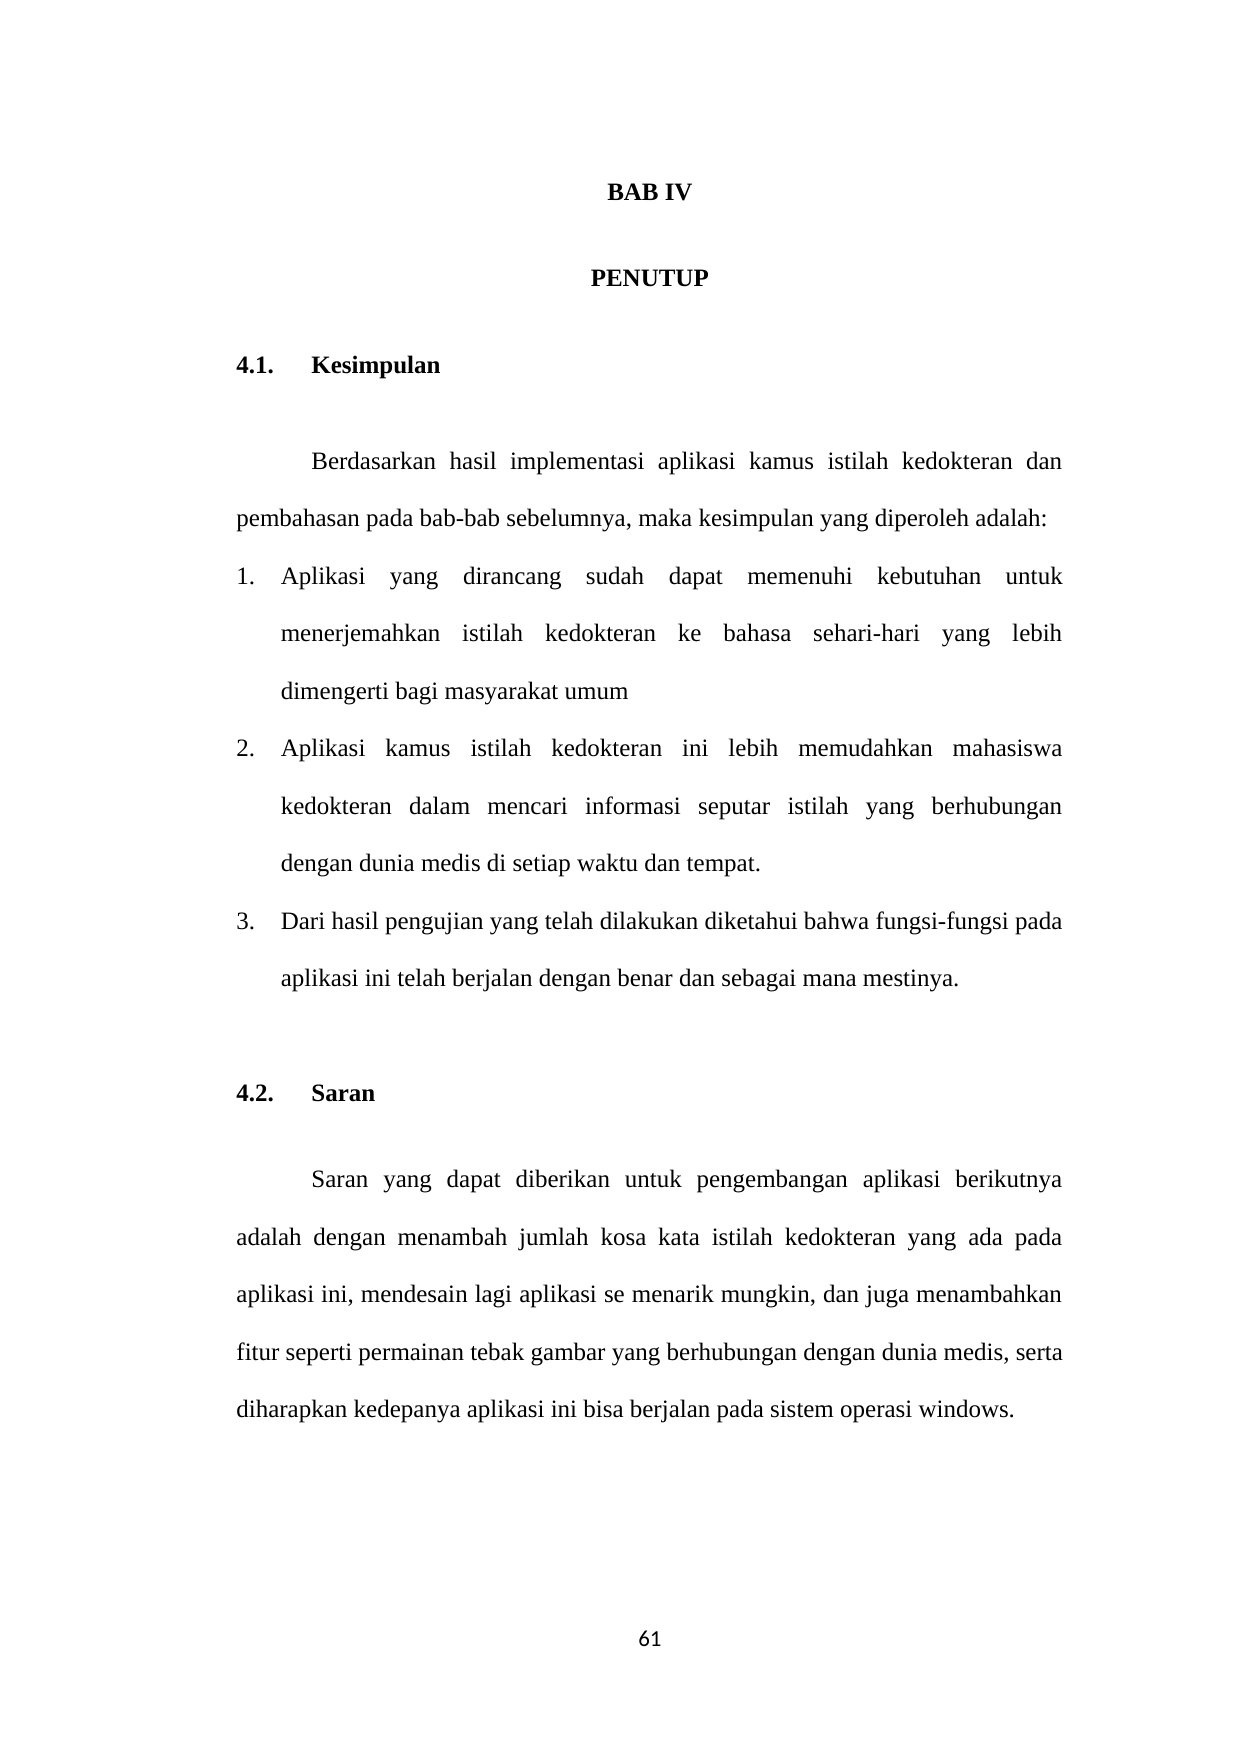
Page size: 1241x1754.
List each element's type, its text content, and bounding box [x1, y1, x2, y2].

text 4.1. Kesimpulan [236, 350, 1063, 378]
text BAB IV [236, 177, 1063, 206]
list Saran yang dapat diberikan untuk pengembangan aplikasi berikutnya adalah dengan menambah jumlah kosa kata istilah kedokteran yang ada pada aplikasi ini, mendesain lagi aplikasi se menarik mungkin, dan juga menambahkan fitur seperti permainan tebak gambar yang berhubungan dengan dunia medis, serta diharapkan kedepanya aplikasi ini bisa berjalan pada sistem operasi windows. [236, 1164, 1063, 1423]
text Berdasarkan hasil implementasi aplikasi kamus istilah kedokteran dan pembahasan pada bab-bab sebelumnya, maka kesimpulan yang diperoleh adalah: [236, 446, 1063, 532]
list Dari hasil pengujian yang telah dilakukan diketahui bahwa fungsi-fungsi pada aplikasi ini telah berjalan dengan benar dan sebagai mana mestinya. [236, 906, 1063, 992]
list Aplikasi yang dirancang sudah dapat memenuhi kebutuhan untuk menerjemahkan istilah kedokteran ke bahasa sehari-hari yang lebih dimengerti bagi masyarakat umum [236, 561, 1063, 704]
list Aplikasi kamus istilah kedokteran ini lebih memudahkan mahasiswa kedokteran dalam mencari informasi seputar istilah yang berhubungan dengan dunia medis di setiap waktu dan tempat. [236, 733, 1063, 877]
text PENUTUP [236, 263, 1063, 292]
text 4.2. Saran [236, 1078, 1063, 1107]
